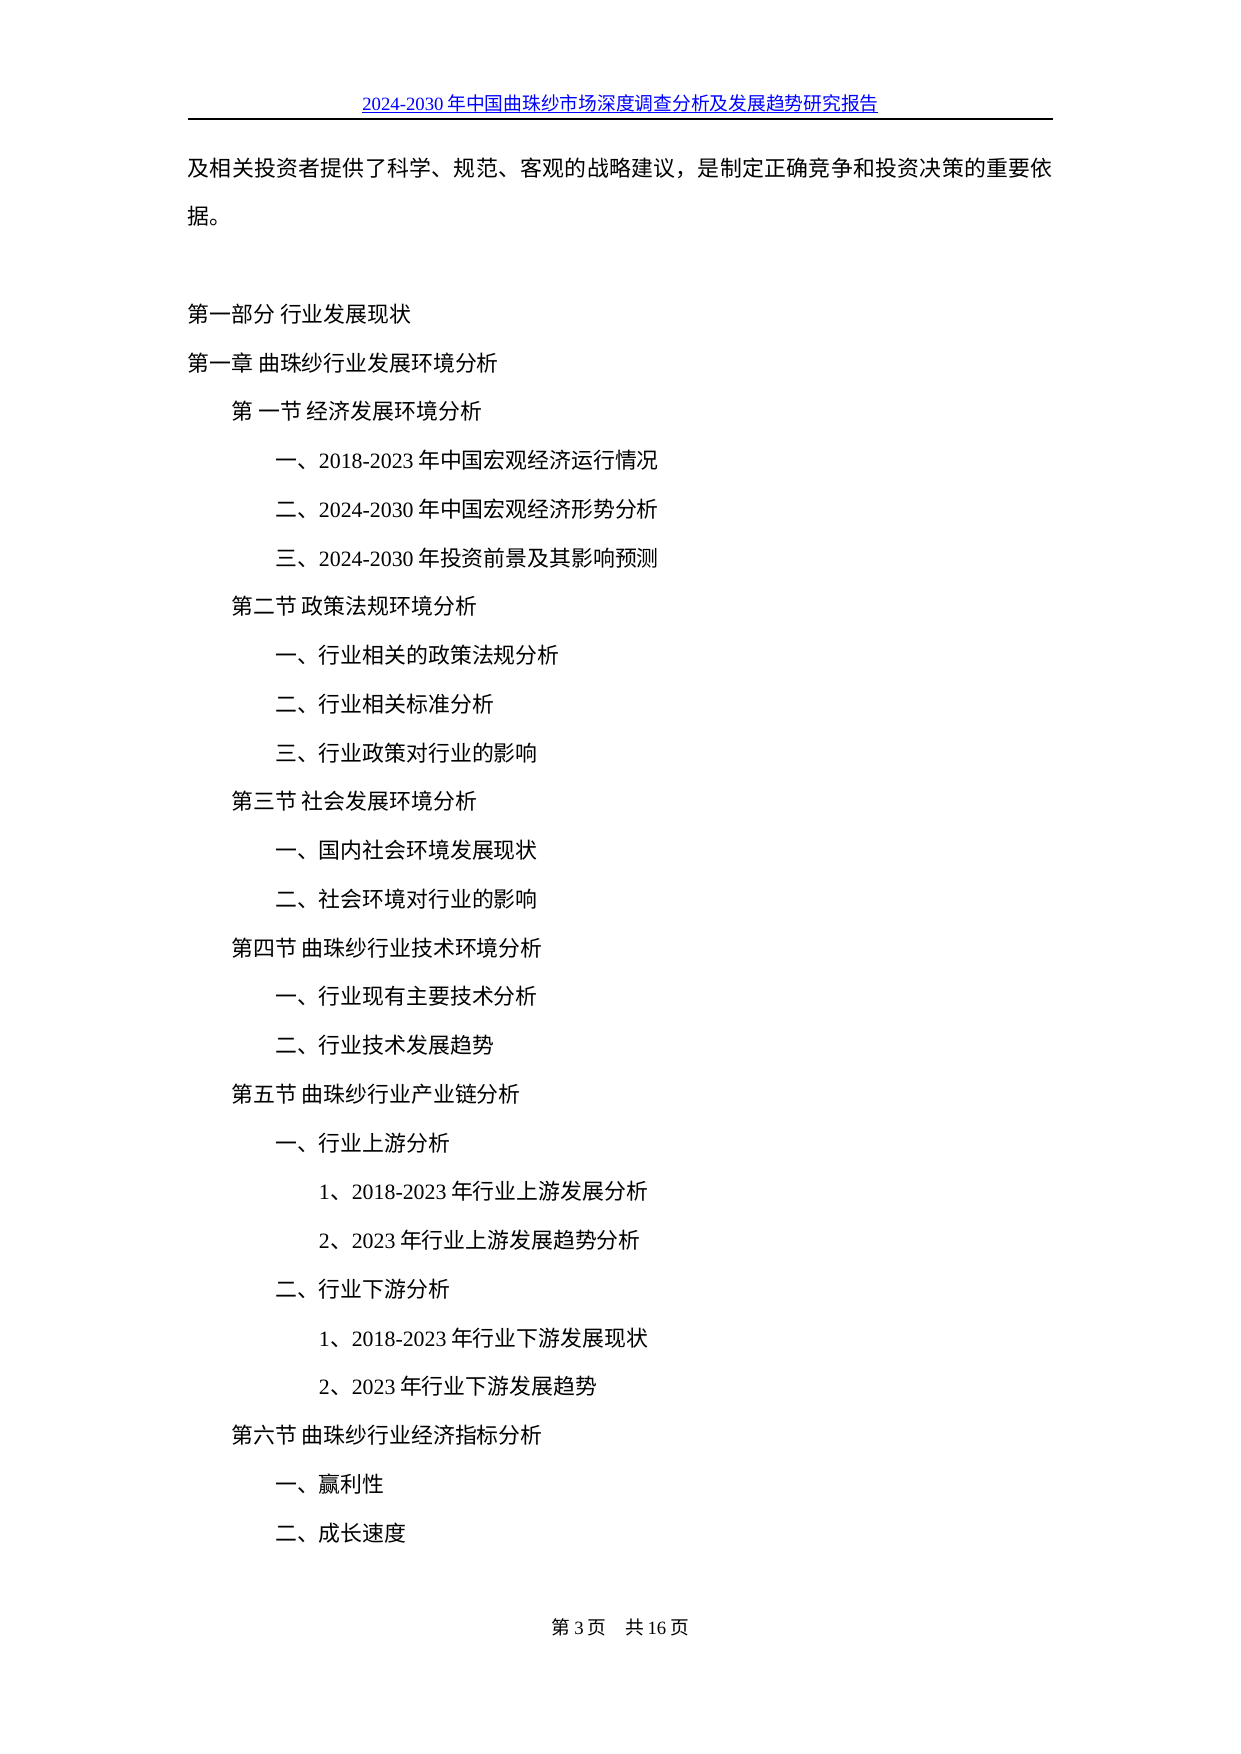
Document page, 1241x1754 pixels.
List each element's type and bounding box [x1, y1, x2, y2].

text [187, 150, 1053, 1548]
